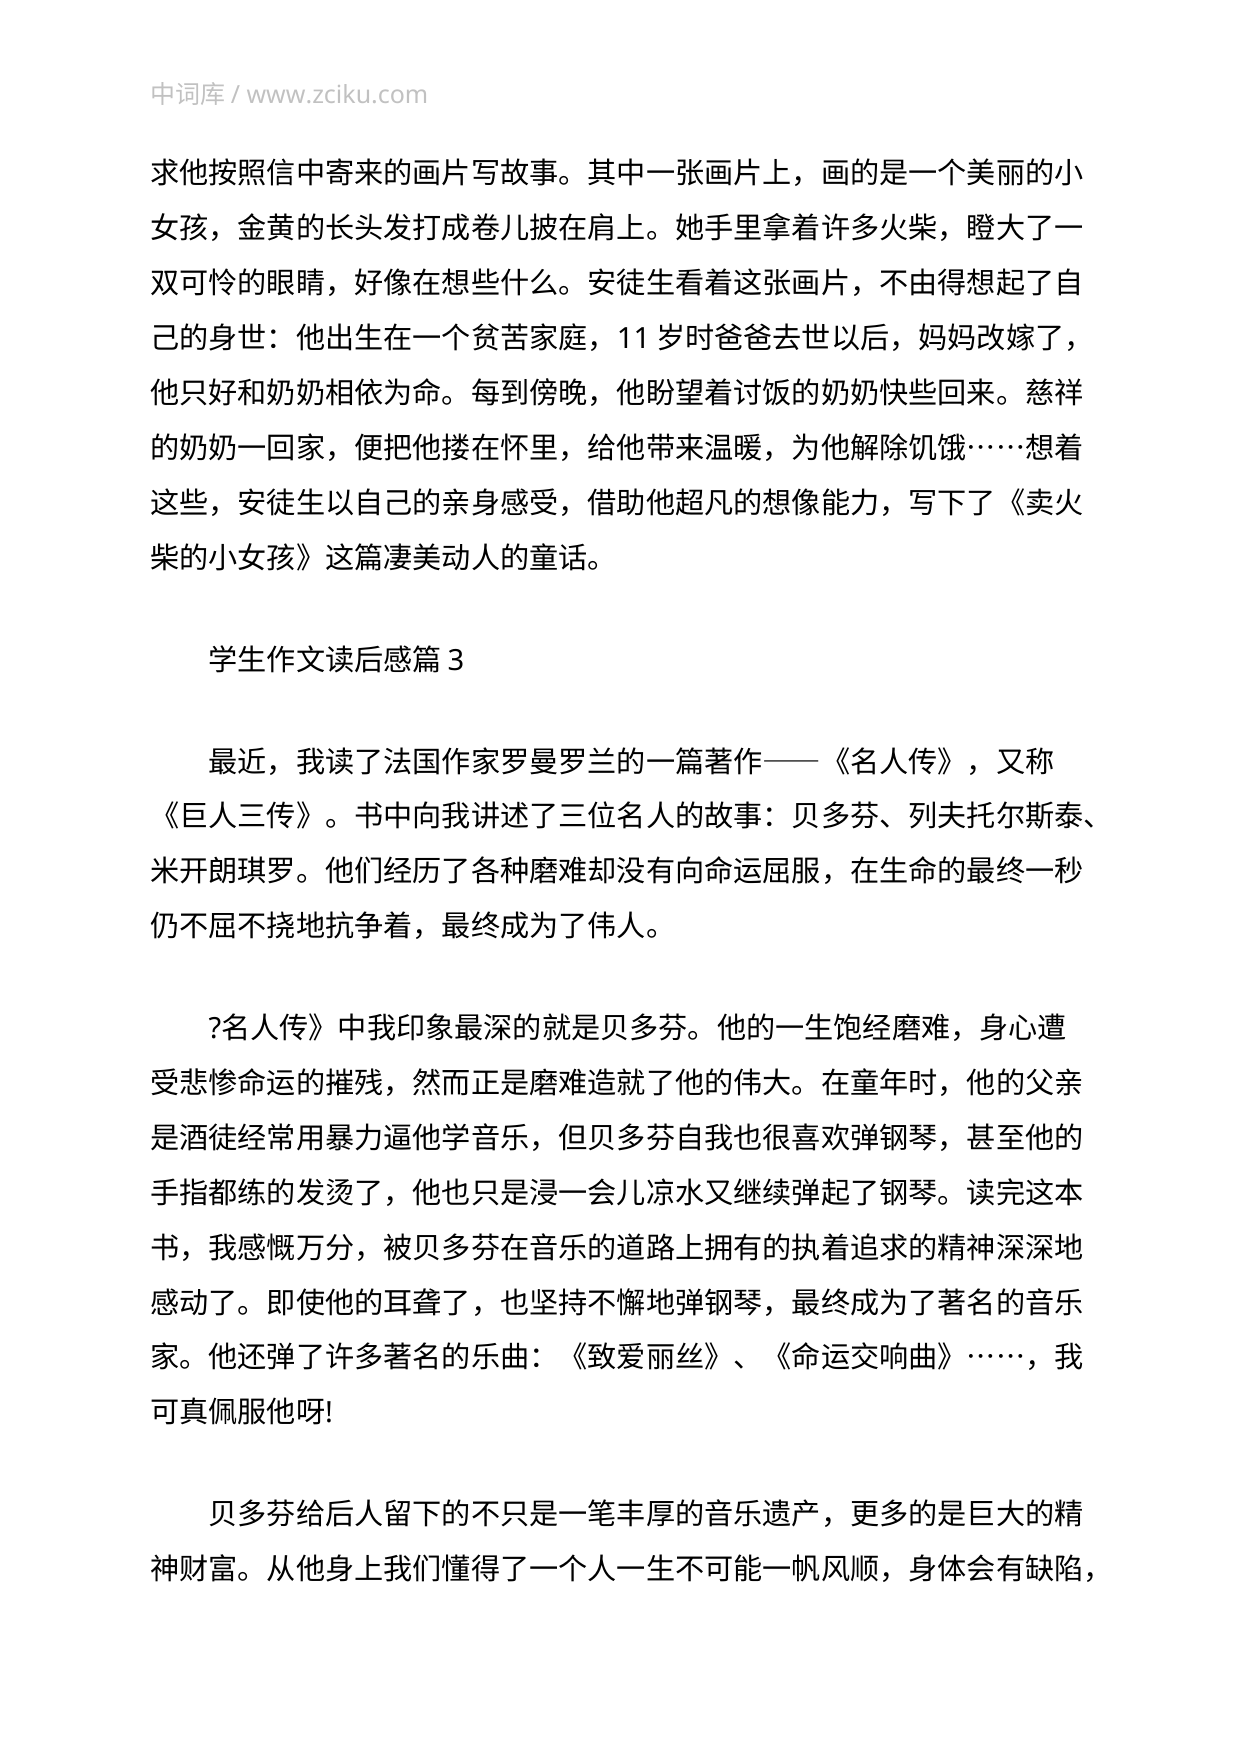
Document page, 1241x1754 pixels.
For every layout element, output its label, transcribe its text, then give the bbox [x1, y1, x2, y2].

text 学生作文读后感篇3 [150, 636, 1090, 678]
text 最近，我读了法国作家罗曼罗兰的一篇著作——《名人传》，又称《巨人三传》。书中向我讲述了三位名人的故事：贝多芬、列夫托尔斯泰、米开朗琪罗。他们经历了各种磨难却没有向命运屈服，在生命的最终一秒仍不屈不挠地抗争着，最终成为了伟人。 [150, 738, 1090, 945]
text ?名人传》中我印象最深的就是贝多芬。他的一生饱经磨难，身心遭受悲惨命运的摧残，然而正是磨难造就了他的伟大。在童年时，他的父亲是酒徒经常用暴力逼他学音乐，但贝多芬自我也很喜欢弹钢琴，甚至他的手指都练的发烫了，他也只是浸一会儿凉水又继续弹起了钢琴。读完这本书，我感慨万分，被贝多芬在音乐的道路上拥有的执着追求的精神深深地感动了。即使他的耳聋了，也坚持不懈地弹钢琴，最终成为了著名的音乐家。他还弹了许多著名的乐曲：《致爱丽丝》、《命运交响曲》……，我可真佩服他呀! [150, 1004, 1090, 1431]
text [150, 1491, 1090, 1588]
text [150, 150, 1090, 577]
